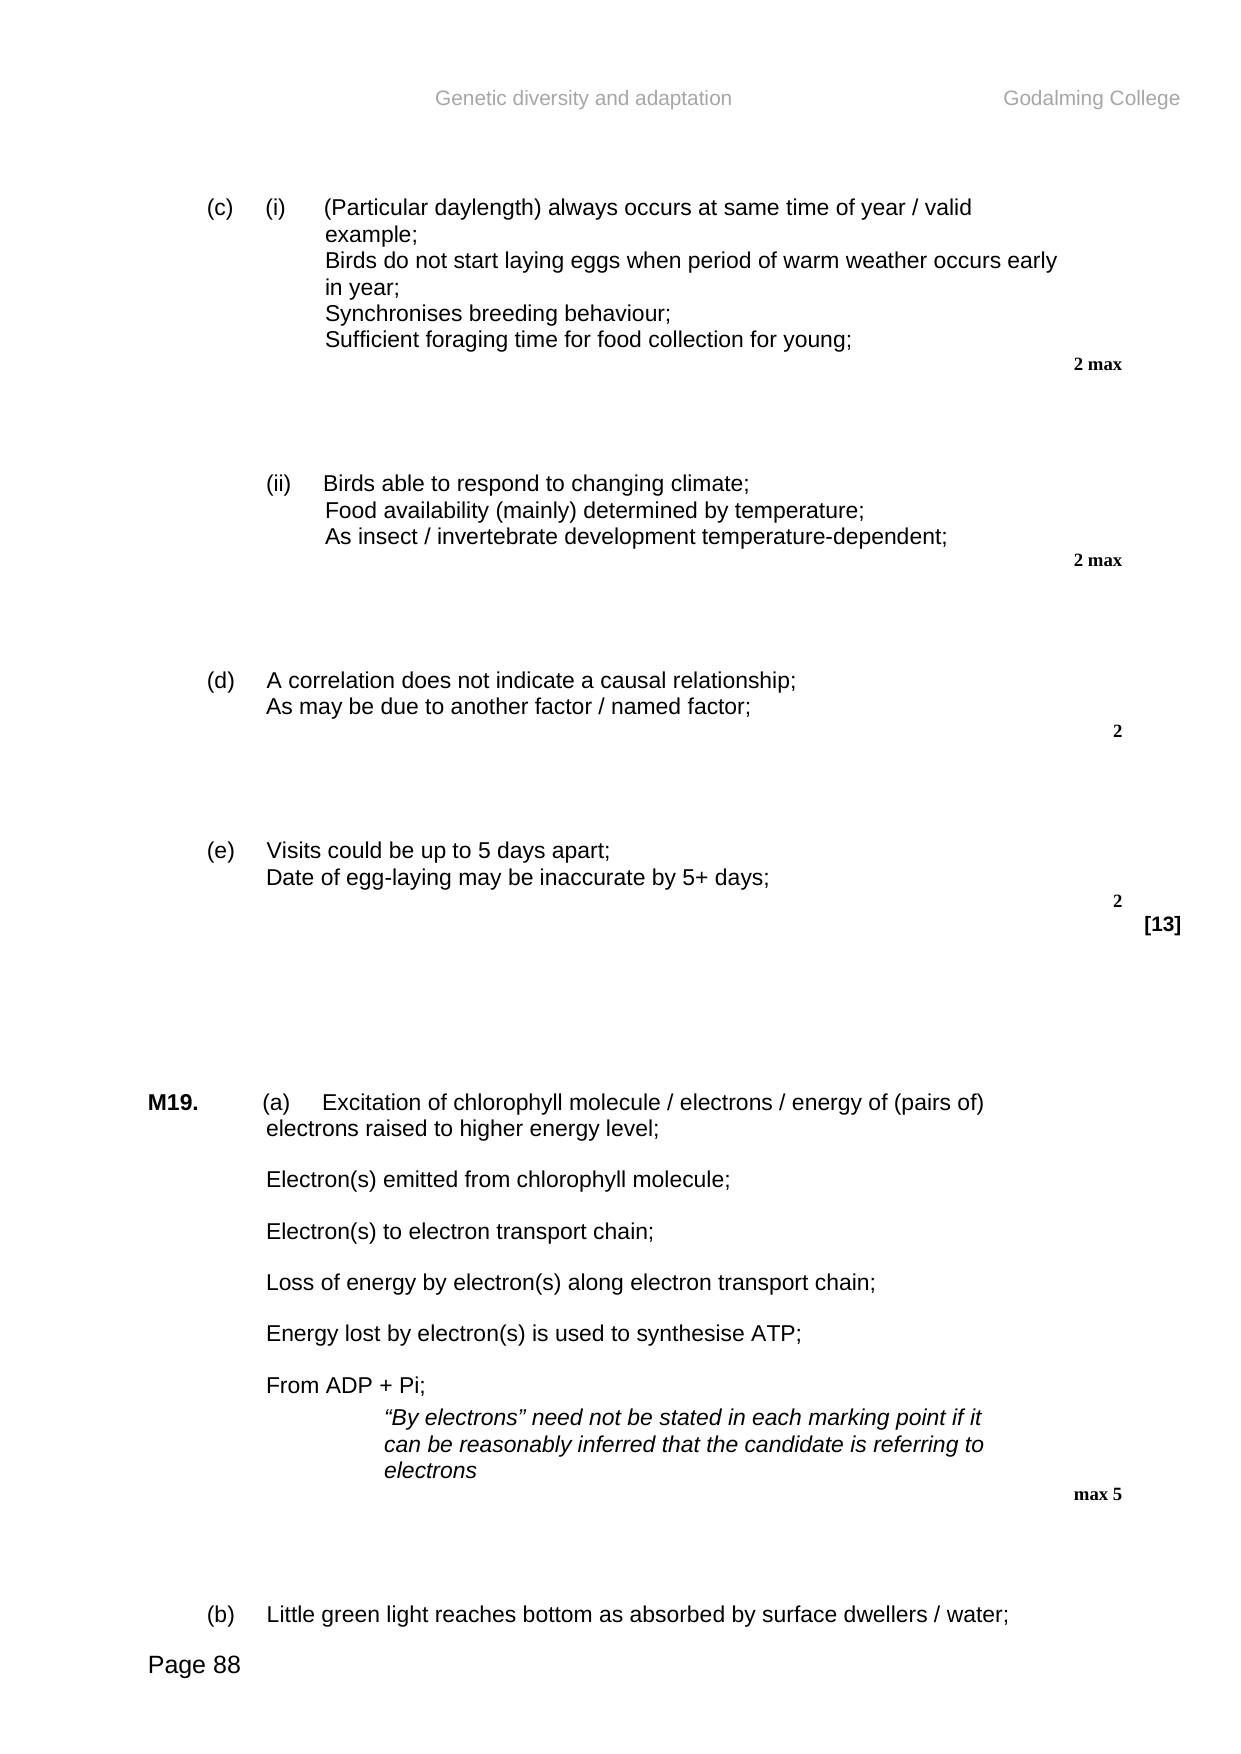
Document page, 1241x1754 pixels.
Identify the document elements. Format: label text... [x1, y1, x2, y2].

text (e) Visits could be up to 5 days apart; Date of egg-laying may be inaccurate by 5+ days; [207, 837, 1063, 890]
text 2 [148, 890, 1122, 912]
text (ii) Birds able to respond to changing climate; Food availability (mainly) determined by temperature; As insect / invertebrate development temperature-dependent; [266, 470, 1063, 549]
text [13] [148, 912, 1181, 936]
text 2 [148, 720, 1122, 741]
text (c) (i) (Particular daylength) always occurs at same time of year / valid example; Birds do not start laying eggs when period of warm weather occurs early in year; Synchronises breeding behaviour; Sufficient foraging time for food collection for young; [207, 194, 1063, 352]
text Energy lost by electron(s) is used to synthesise ATP; [266, 1320, 1122, 1347]
text Electron(s) emitted from chlorophyll molecule; [266, 1166, 1122, 1193]
text Electron(s) to electron transport chain; [266, 1218, 1122, 1244]
text From ADP + Pi; [266, 1372, 1122, 1398]
text M19. (a) Excitation of chlorophyll molecule / electrons / energy of (pairs of) electrons raised to higher energy level; [148, 1088, 1122, 1141]
text 2 max [148, 549, 1122, 571]
text Loss of energy by electron(s) along electron transport chain; [266, 1269, 1122, 1295]
text max 5 [148, 1483, 1122, 1505]
text 2 max [148, 352, 1122, 374]
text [207, 1601, 1122, 1627]
text “By electrons” need not be stated in each marking point if it can be reasonably inferred that the candidate is referring to electrons [384, 1404, 1004, 1483]
text (d) A correlation does not indicate a causal relationship; As may be due to another factor / named factor; [207, 667, 1063, 720]
